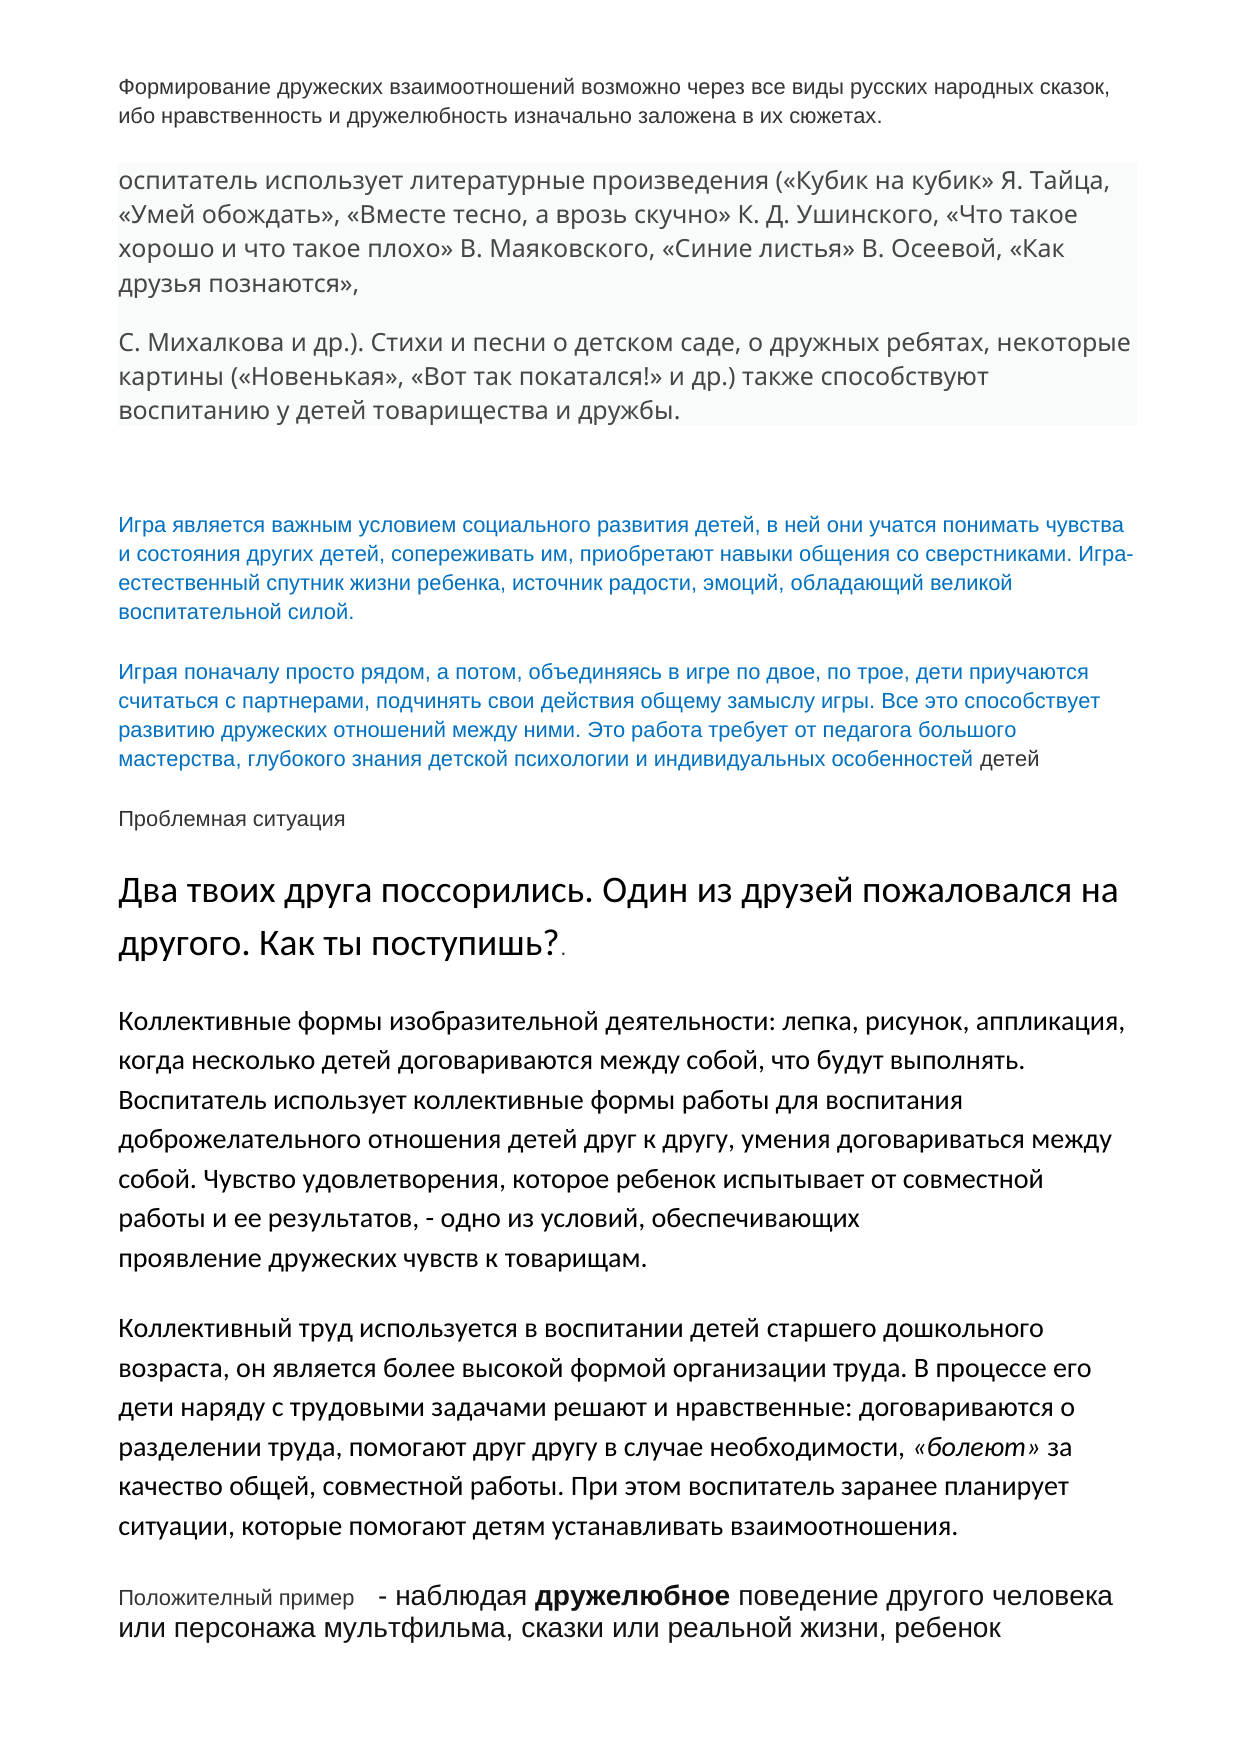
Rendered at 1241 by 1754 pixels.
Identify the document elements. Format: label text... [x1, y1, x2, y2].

text Формирование дружеских взаимоотношений возможно через все виды русских народных сказок, ибо нравственность и дружелюбность изначально заложена в их сюжетах. [118, 74, 1137, 128]
text Играя поначалу просто рядом, а потом, объединяясь в игре по двое, по трое, дети приучаются считаться с партнерами, подчинять свои действия общему замыслу игры. Все это способствует развитию дружеских отношений между ними. Это работа требует от педагога большого мастерства, глубокого знания детской психологии и индивидуальных особенностей детей [118, 659, 1137, 771]
text Коллективные формы изобразительной деятельности: лепка, рисунок, аппликация, когда несколько детей договариваются между собой, что будут выполнять. Воспитатель использует коллективные формы работы для воспитания доброжелательного отношения детей друг к другу, умения договариваться между собой. Чувство удовлетворения, которое ребенок испытывает от совместной работы и ее результатов, - одно из условий, обеспечивающих проявление дружеских чувств к товарищам. [118, 1003, 1137, 1274]
text оспитатель использует литературные произведения («Кубик на кубик» Я. Тайца, «Умей обождать», «Вместе тесно, а врозь скучно» К. Д. Ушинского, «Что такое хорошо и что такое плохо» В. Маяковского, «Синие листья» В. Осеевой, «Как друзья познаются», [118, 163, 1137, 299]
text Два твоих друга поссорились. Один из друзей пожаловался на другого. Как ты поступишь?. [118, 866, 1137, 964]
text Коллективный труд используется в воспитании детей старшего дошкольного возраста, он является более высокой формой организации труда. В процессе его дети наряду с трудовыми задачами решают и нравственные: договариваются о разделении труда, помогают друг другу в случае необходимости, «болеют» за качество общей, совместной работы. При этом воспитатель заранее планирует ситуации, которые помогают детям устанавливать взаимоотношения. [118, 1310, 1137, 1542]
text С. Михалкова и др.). Стихи и песни о детском саде, о дружных ребятах, некоторые картины («Новенькая», «Вот так покатался!» и др.) также способствуют воспитанию у детей товарищества и дружбы. [118, 324, 1137, 426]
text Проблемная ситуация [118, 806, 1137, 831]
text Игра является важным условием социального развития детей, в ней они учатся понимать чувства и состояния других детей, сопереживать им, приобретают навыки общения со сверстниками. Игра- естественный спутник жизни ребенка, источник радости, эмоций, обладающий великой воспитательной силой. [118, 512, 1137, 624]
